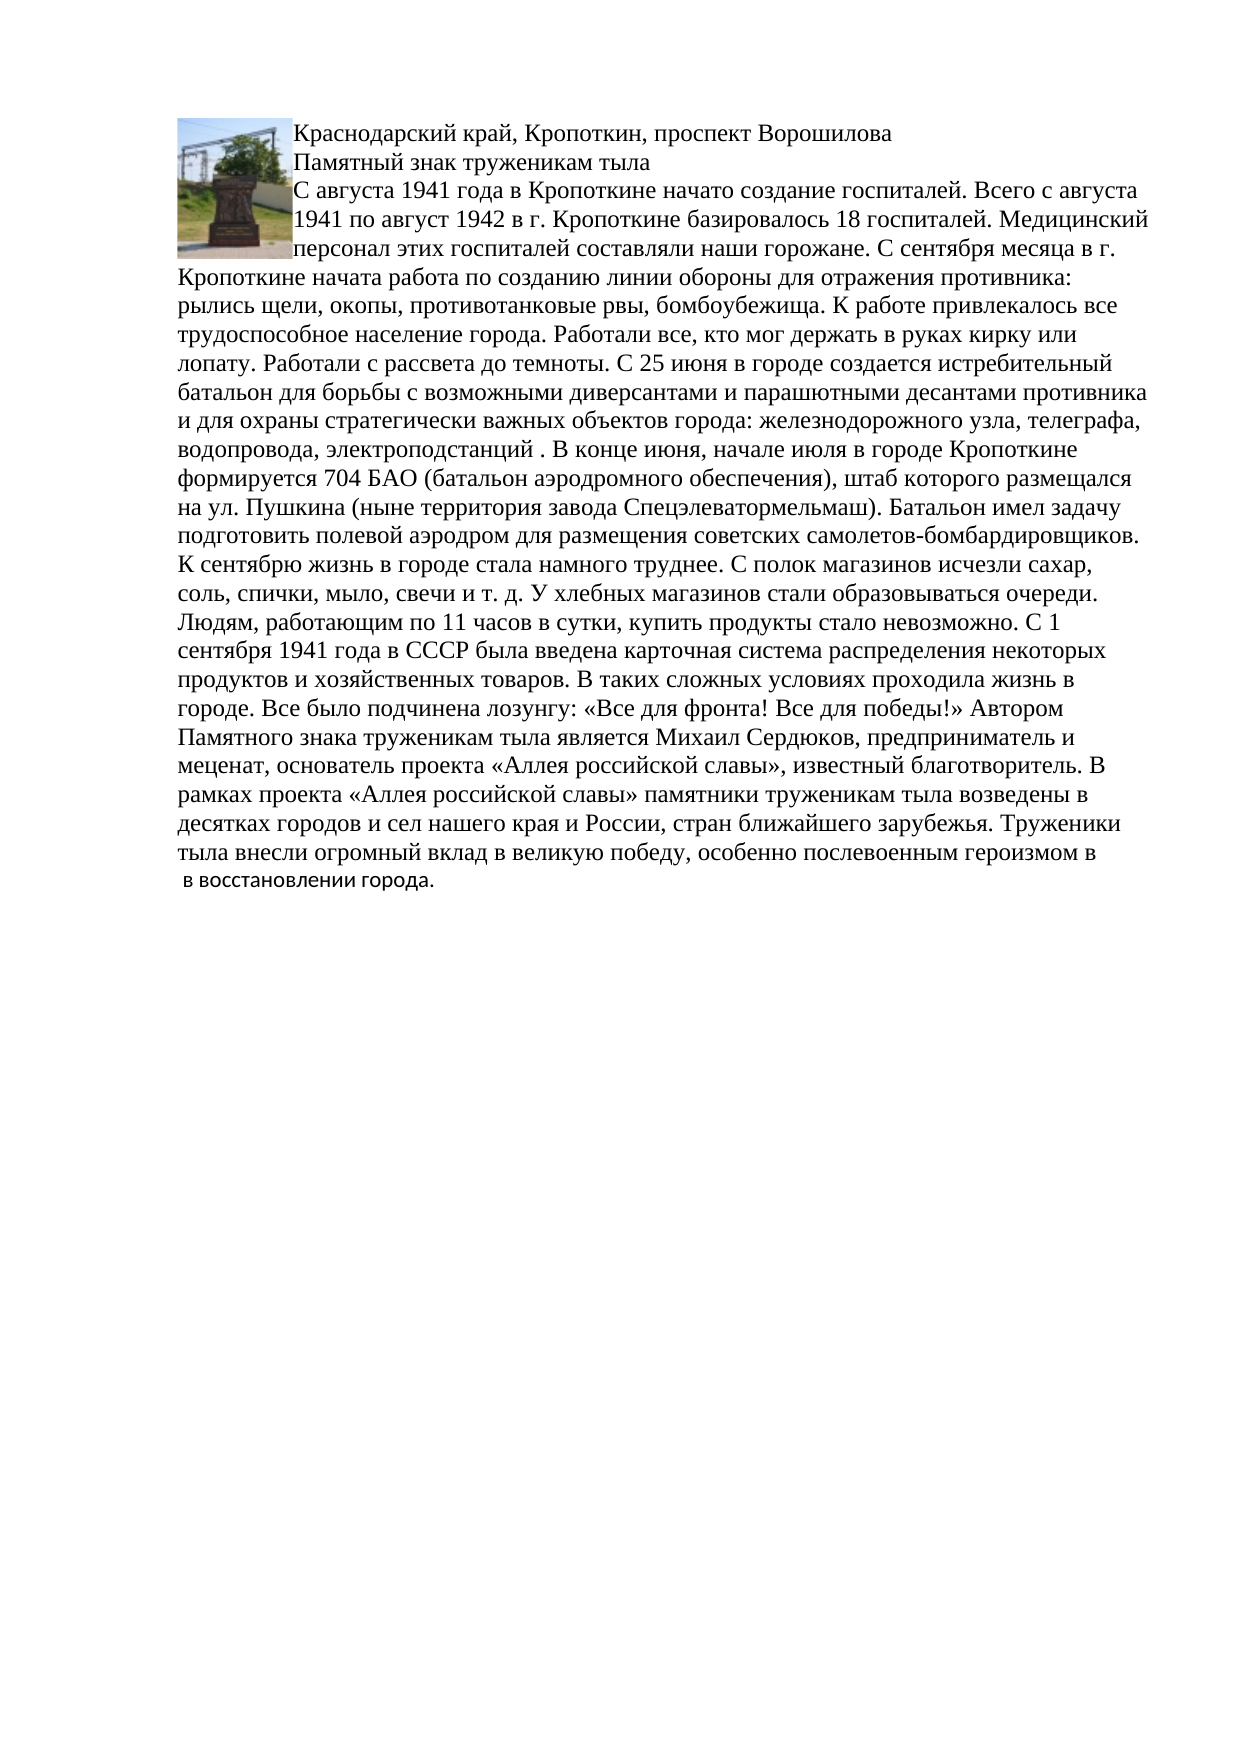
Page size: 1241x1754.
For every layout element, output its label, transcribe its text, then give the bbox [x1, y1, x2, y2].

picture [177, 118, 293, 259]
text в восстановлении города. [177, 866, 1152, 894]
text С августа 1941 года в Кропоткине начато создание госпиталей. Всего с августа 1941 по август 1942 в г. Кропоткине базировалось 18 госпиталей. Медицинский персонал этих госпиталей составляли наши горожане. С сентября месяца в г. Кропоткине начата работа по созданию линии обороны для отражения противника: рылись щели, окопы, противотанковые рвы, бомбоубежища. К работе привлекалось все трудоспособное население города. Работали все, кто мог держать в руках кирку или лопату. Работали с рассвета до темноты. С 25 июня в городе создается истребительный батальон для борьбы с возможными диверсантами и парашютными десантами противника и для охраны стратегически важных объектов города: железнодорожного узла, телеграфа, водопровода, электроподстанций . В конце июня, начале июля в городе Кропоткине формируется 704 БАО (батальон аэродромного обеспечения), штаб которого размещался на ул. Пушкина (ныне территория завода Спецэлеватормельмаш). Батальон имел задачу подготовить полевой аэродром для размещения советских самолетов-бомбардировщиков. К сентябрю жизнь в городе стала намного труднее. С полок магазинов исчезли сахар, соль, спички, мыло, свечи и т. д. У хлебных магазинов стали образовываться очереди. Людям, работающим по 11 часов в сутки, купить продукты стало невозможно. С 1 сентября 1941 года в СССР была введена карточная система распределения некоторых продуктов и хозяйственных товаров. В таких сложных условиях проходила жизнь в городе. Все было подчинена лозунгу: «Все для фронта! Все для победы!» Автором Памятного знака труженикам тыла является Михаил Сердюков, предприниматель и меценат, основатель проекта «Аллея российской славы», известный благотворитель. В рамках проекта «Аллея российской славы» памятники труженикам тыла возведены в десятках городов и сел нашего края и России, стран ближайшего зарубежья. Труженики тыла внесли огромный вклад в великую победу, особенно послевоенным героизмом в [177, 176, 1152, 866]
text Памятный знак труженикам тыла [293, 147, 1152, 176]
text Краснодарский край, Кропоткин, проспект Ворошилова [293, 118, 1152, 147]
